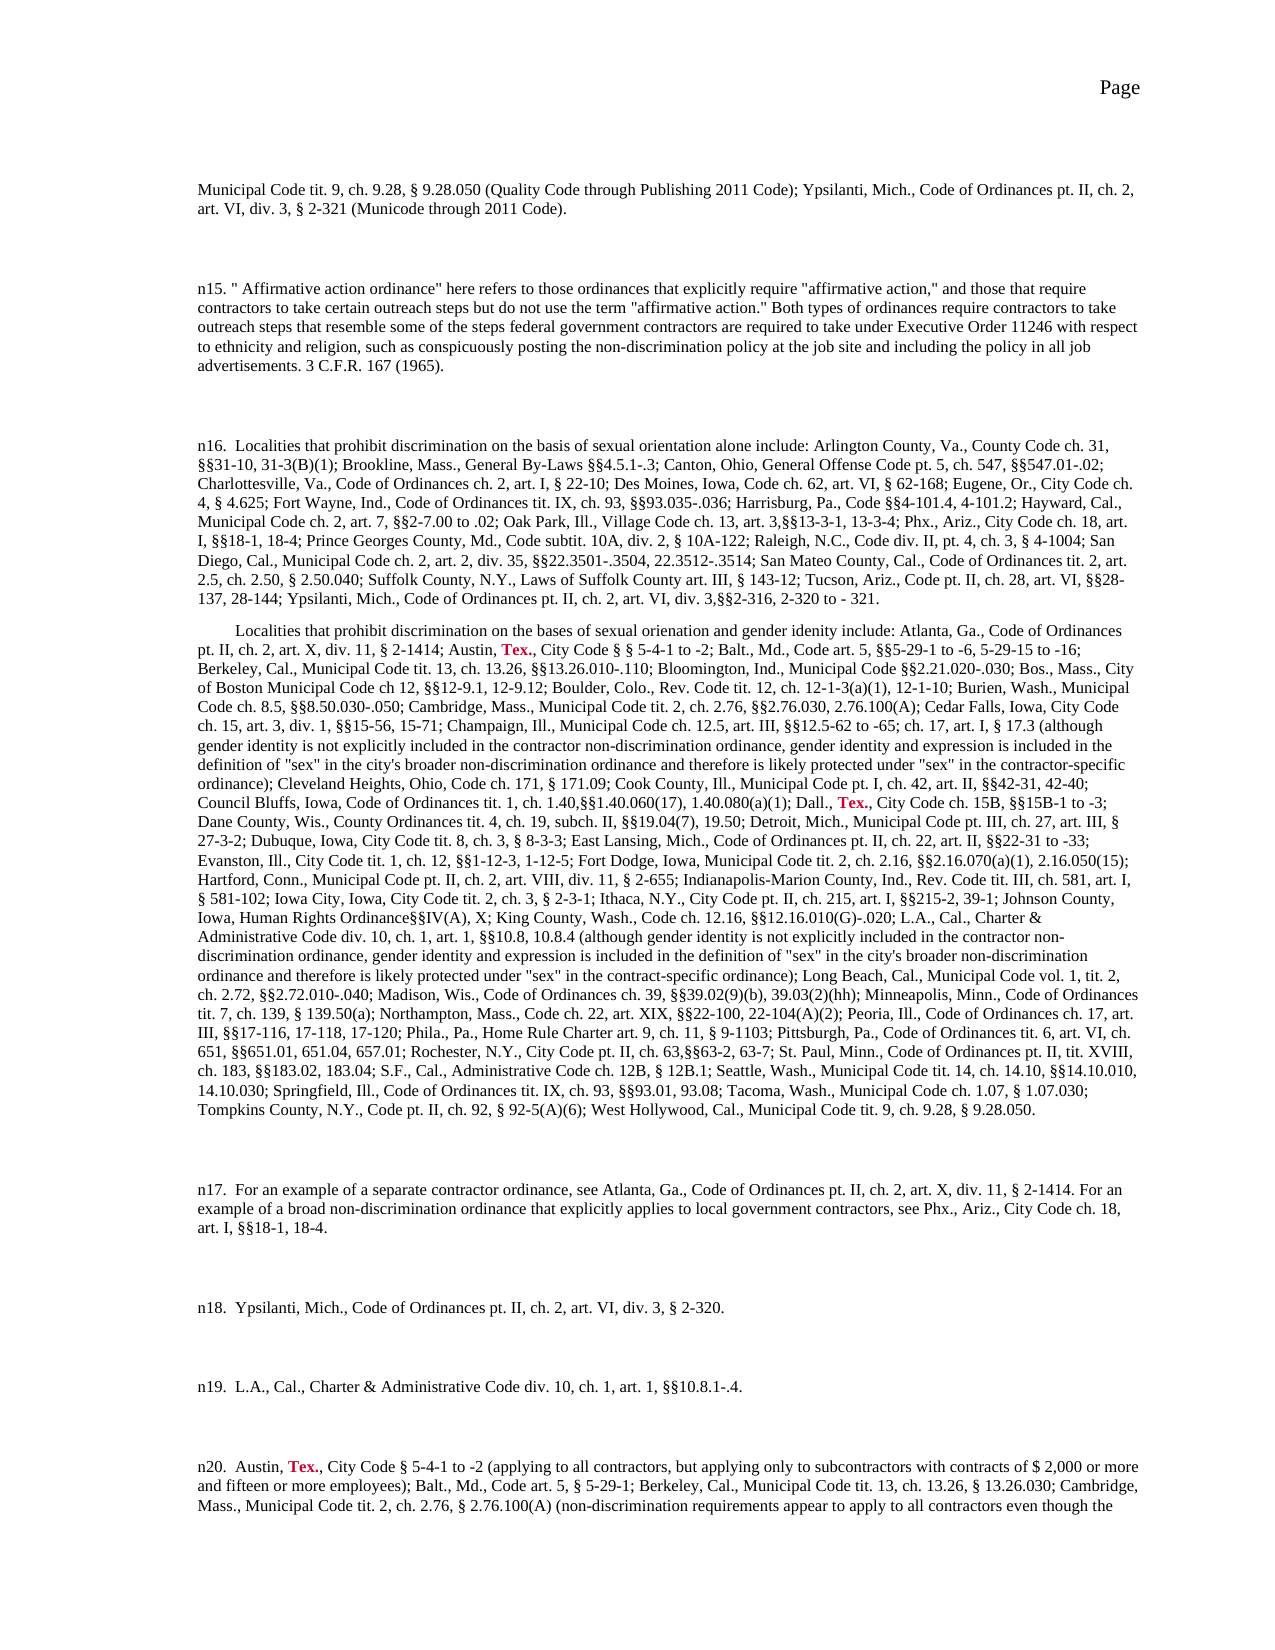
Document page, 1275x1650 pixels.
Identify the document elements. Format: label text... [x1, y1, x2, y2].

text n19. L.A., Cal., Charter & Administrative Code div. 10, ch. 1, art. 1, §§10.8.1-.4. [197, 1377, 1140, 1396]
text n16. Localities that prohibit discrimination on the basis of sexual orientation alone include: Arlington County, Va., County Code ch. 31, §§31-10, 31-3(B)(1); Brookline, Mass., General By-Laws §§4.5.1-.3; Canton, Ohio, General Offense Code pt. 5, ch. 547, §§547.01-.02; Charlottesville, Va., Code of Ordinances ch. 2, art. I, § 22-10; Des Moines, Iowa, Code ch. 62, art. VI, § 62-168; Eugene, Or., City Code ch. 4, § 4.625; Fort Wayne, Ind., Code of Ordinances tit. IX, ch. 93, §§93.035-.036; Harrisburg, Pa., Code §§4-101.4, 4-101.2; Hayward, Cal., Municipal Code ch. 2, art. 7, §§2-7.00 to .02; Oak Park, Ill., Village Code ch. 13, art. 3,§§13-3-1, 13-3-4; Phx., Ariz., City Code ch. 18, art. I, §§18-1, 18-4; Prince Georges County, Md., Code subtit. 10A, div. 2, § 10A-122; Raleigh, N.C., Code div. II, pt. 4, ch. 3, § 4-1004; San Diego, Cal., Municipal Code ch. 2, art. 2, div. 35, §§22.3501-.3504, 22.3512-.3514; San Mateo County, Cal., Code of Ordinances tit. 2, art. 2.5, ch. 2.50, § 2.50.040; Suffolk County, N.Y., Laws of Suffolk County art. III, § 143-12; Tucson, Ariz., Code pt. II, ch. 28, art. VI, §§28-137, 28-144; Ypsilanti, Mich., Code of Ordinances pt. II, ch. 2, art. VI, div. 3,§§2-316, 2-320 to - 321. [197, 435, 1140, 608]
text n15. " Affirmative action ordinance" here refers to those ordinances that explicitly require "affirmative action," and those that require contractors to take certain outreach steps but do not use the term "affirmative action." Both types of ordinances require contractors to take outreach steps that resemble some of the steps federal government contractors are required to take under Executive Order 11246 with respect to ethnicity and religion, such as conspicuously posting the non-discrimination policy at the job site and including the policy in all job advertisements. 3 C.F.R. 167 (1965). [197, 279, 1140, 375]
text Localities that prohibit discrimination on the bases of sexual orienation and gender idenity include: Atlanta, Ga., Code of Ordinances pt. II, ch. 2, art. X, div. 11, § 2-1414; Austin, Tex., City Code § § 5-4-1 to -2; Balt., Md., Code art. 5, §§5-29-1 to -6, 5-29-15 to -16; Berkeley, Cal., Municipal Code tit. 13, ch. 13.26, §§13.26.010-.110; Bloomington, Ind., Municipal Code §§2.21.020-.030; Bos., Mass., City of Boston Municipal Code ch 12, §§12-9.1, 12-9.12; Boulder, Colo., Rev. Code tit. 12, ch. 12-1-3(a)(1), 12-1-10; Burien, Wash., Municipal Code ch. 8.5, §§8.50.030-.050; Cambridge, Mass., Municipal Code tit. 2, ch. 2.76, §§2.76.030, 2.76.100(A); Cedar Falls, Iowa, City Code ch. 15, art. 3, div. 1, §§15-56, 15-71; Champaign, Ill., Municipal Code ch. 12.5, art. III, §§12.5-62 to -65; ch. 17, art. I, § 17.3 (although gender identity is not explicitly included in the contractor non-discrimination ordinance, gender identity and expression is included in the definition of "sex" in the city's broader non-discrimination ordinance and therefore is likely protected under "sex" in the contractor-specific ordinance); Cleveland Heights, Ohio, Code ch. 171, § 171.09; Cook County, Ill., Municipal Code pt. I, ch. 42, art. II, §§42-31, 42-40; Council Bluffs, Iowa, Code of Ordinances tit. 1, ch. 1.40,§§1.40.060(17), 1.40.080(a)(1); Dall., Tex., City Code ch. 15B, §§15B-1 to -3; Dane County, Wis., County Ordinances tit. 4, ch. 19, subch. II, §§19.04(7), 19.50; Detroit, Mich., Municipal Code pt. III, ch. 27, art. III, § 27-3-2; Dubuque, Iowa, City Code tit. 8, ch. 3, § 8-3-3; East Lansing, Mich., Code of Ordinances pt. II, ch. 22, art. II, §§22-31 to -33; Evanston, Ill., City Code tit. 1, ch. 12, §§1-12-3, 1-12-5; Fort Dodge, Iowa, Municipal Code tit. 2, ch. 2.16, §§2.16.070(a)(1), 2.16.050(15); Hartford, Conn., Municipal Code pt. II, ch. 2, art. VIII, div. 11, § 2-655; Indianapolis-Marion County, Ind., Rev. Code tit. III, ch. 581, art. I, § 581-102; Iowa City, Iowa, City Code tit. 2, ch. 3, § 2-3-1; Ithaca, N.Y., City Code pt. II, ch. 215, art. I, §§215-2, 39-1; Johnson County, Iowa, Human Rights Ordinance§§IV(A), X; King County, Wash., Code ch. 12.16, §§12.16.010(G)-.020; L.A., Cal., Charter & Administrative Code div. 10, ch. 1, art. 1, §§10.8, 10.8.4 (although gender identity is not explicitly included in the contractor non-discrimination ordinance, gender identity and expression is included in the definition of "sex" in the city's broader non-discrimination ordinance and therefore is likely protected under "sex" in the contract-specific ordinance); Long Beach, Cal., Municipal Code vol. 1, tit. 2, ch. 2.72, §§2.72.010-.040; Madison, Wis., Code of Ordinances ch. 39, §§39.02(9)(b), 39.03(2)(hh); Minneapolis, Minn., Code of Ordinances tit. 7, ch. 139, § 139.50(a); Northampton, Mass., Code ch. 22, art. XIX, §§22-100, 22-104(A)(2); Peoria, Ill., Code of Ordinances ch. 17, art. III, §§17-116, 17-118, 17-120; Phila., Pa., Home Rule Charter art. 9, ch. 11, § 9-1103; Pittsburgh, Pa., Code of Ordinances tit. 6, art. VI, ch. 651, §§651.01, 651.04, 657.01; Rochester, N.Y., City Code pt. II, ch. 63,§§63-2, 63-7; St. Paul, Minn., Code of Ordinances pt. II, tit. XVIII, ch. 183, §§183.02, 183.04; S.F., Cal., Administrative Code ch. 12B, § 12B.1; Seattle, Wash., Municipal Code tit. 14, ch. 14.10, §§14.10.010, 14.10.030; Springfield, Ill., Code of Ordinances tit. IX, ch. 93, §§93.01, 93.08; Tacoma, Wash., Municipal Code ch. 1.07, § 1.07.030; Tompkins County, N.Y., Code pt. II, ch. 92, § 92-5(A)(6); West Hollywood, Cal., Municipal Code tit. 9, ch. 9.28, § 9.28.050. [197, 620, 1140, 1119]
text n17. For an example of a separate contractor ordinance, see Atlanta, Ga., Code of Ordinances pt. II, ch. 2, art. X, div. 11, § 2-1414. For an example of a broad non-discrimination ordinance that explicitly applies to local government contractors, see Phx., Ariz., City Code ch. 18, art. I, §§18-1, 18-4. [197, 1179, 1140, 1237]
text n18. Ypsilanti, Mich., Code of Ordinances pt. II, ch. 2, art. VI, div. 3, § 2-320. [197, 1297, 1140, 1317]
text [197, 1457, 1140, 1514]
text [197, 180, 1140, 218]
